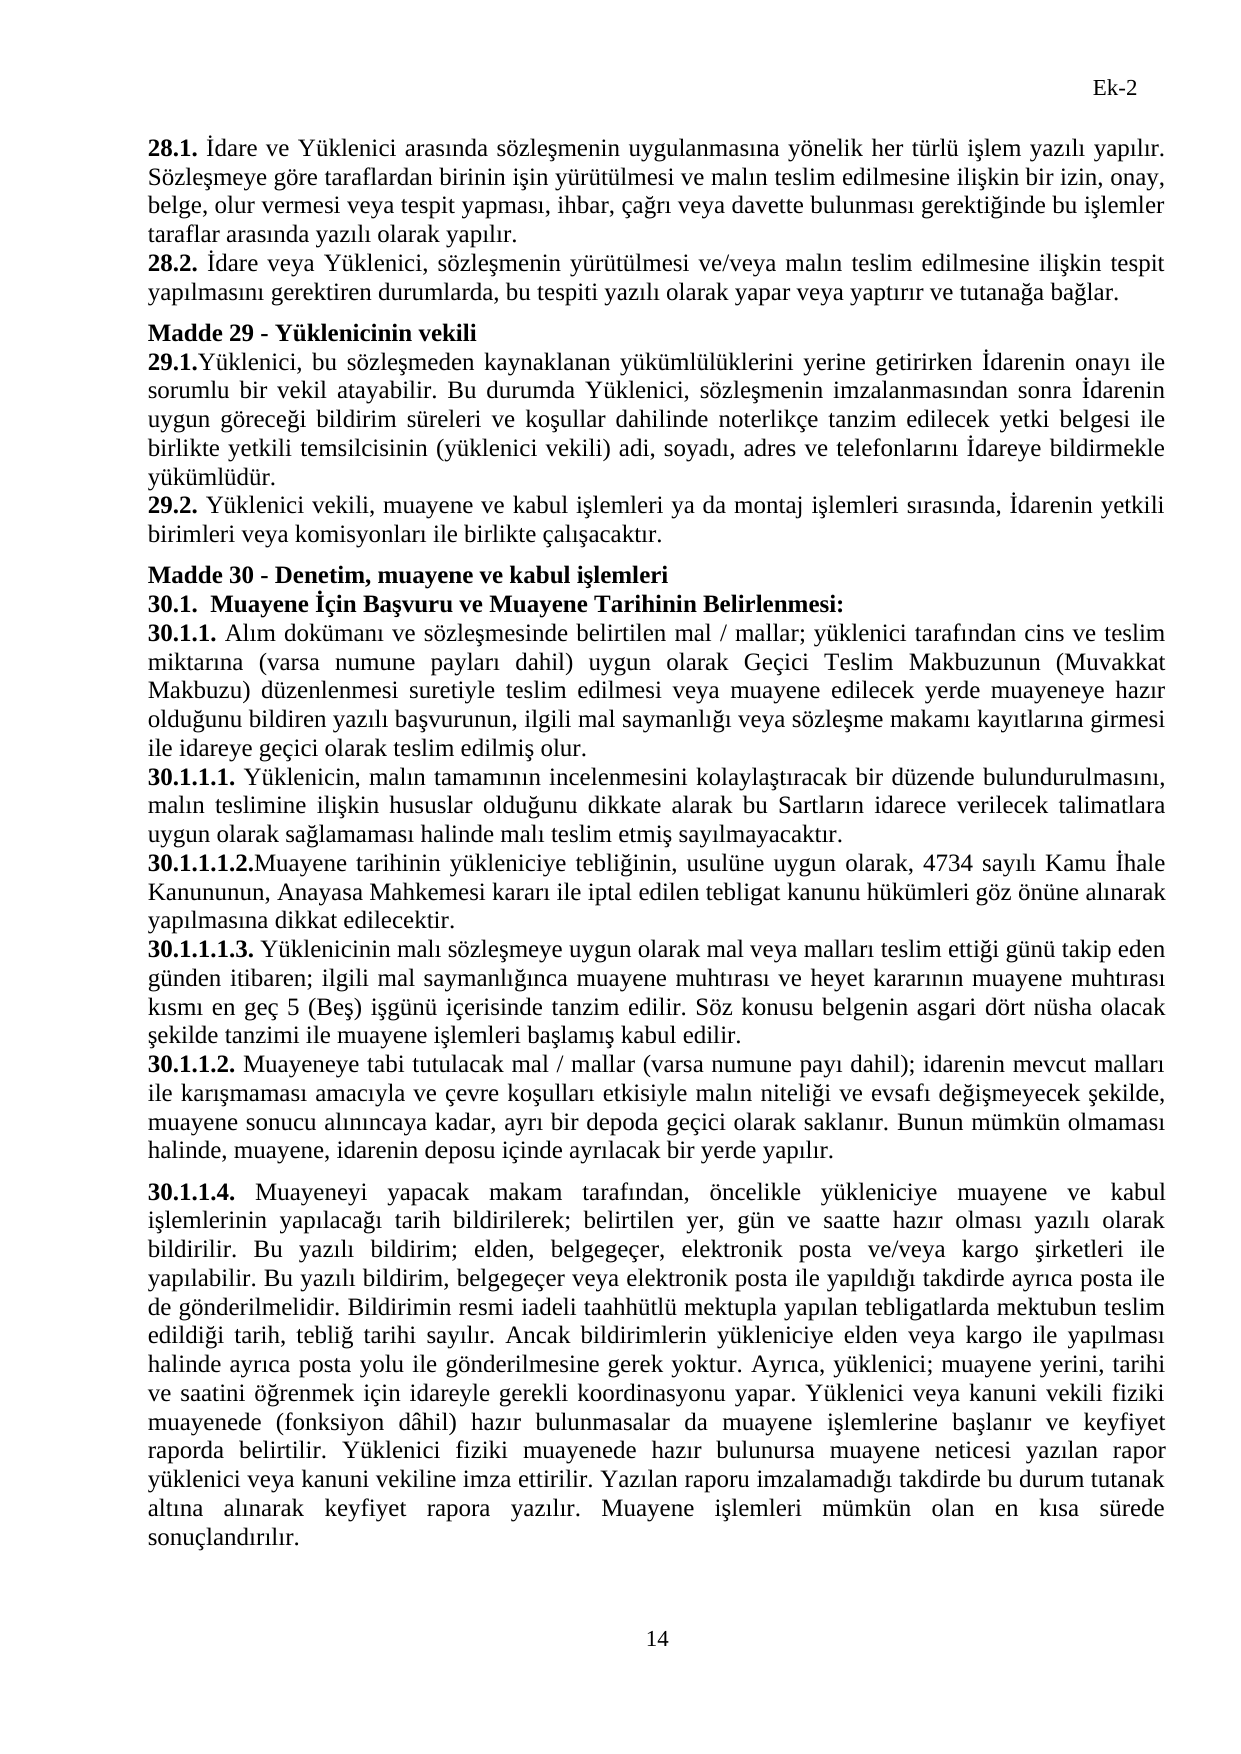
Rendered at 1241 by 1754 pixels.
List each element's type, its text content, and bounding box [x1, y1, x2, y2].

text Madde 30 - Denetim, muayene ve kabul işlemleri [148, 560, 1166, 589]
text 30.1.1.4. Muayeneyi yapacak makam tarafından, öncelikle yükleniciye muayene ve kabul işlemlerinin yapılacağı tarih bildirilerek; belirtilen yer, gün ve saatte hazır olması yazılı olarak bildirilir. Bu yazılı bildirim; elden, belgegeçer, elektronik posta ve/veya kargo şirketleri ile yapılabilir. Bu yazılı bildirim, belgegeçer veya elektronik posta ile yapıldığı takdirde ayrıca posta ile de gönderilmelidir. Bildirimin resmi iadeli taahhütlü mektupla yapılan tebligatlarda mektubun teslim edildiği tarih, tebliğ tarihi sayılır. Ancak bildirimlerin yükleniciye elden veya kargo ile yapılması halinde ayrıca posta yolu ile gönderilmesine gerek yoktur. Ayrıca, yüklenici; muayene yerini, tarihi ve saatini öğrenmek için idareyle gerekli koordinasyonu yapar. Yüklenici veya kanuni vekili fiziki muayenede (fonksiyon dâhil) hazır bulunmasalar da muayene işlemlerine başlanır ve keyfiyet raporda belirtilir. Yüklenici fiziki muayenede hazır bulunursa muayene neticesi yazılan rapor yüklenici veya kanuni vekiline imza ettirilir. Yazılan raporu imzalamadığı takdirde bu durum tutanak altına alınarak keyfiyet rapora yazılır. Muayene işlemleri mümkün olan en kısa sürede sonuçlandırılır. [148, 1177, 1166, 1550]
text Madde 29 - Yüklenicinin vekili [148, 318, 1166, 347]
text 30.1.1.1.2.Muayene tarihinin yükleniciye tebliğinin, usulüne uygun olarak, 4734 sayılı Kamu İhale Kanununun, Anayasa Mahkemesi kararı ile iptal edilen tebligat kanunu hükümleri göz önüne alınarak yapılmasına dikkat edilecektir. [148, 848, 1166, 934]
text 30.1.1. Alım dokümanı ve sözleşmesinde belirtilen mal / mallar; yüklenici tarafından cins ve teslim miktarına (varsa numune payları dahil) uygun olarak Geçici Teslim Makbuzunun (Muvakkat Makbuzu) düzenlenmesi suretiyle teslim edilmesi veya muayene edilecek yerde muayeneye hazır olduğunu bildiren yazılı başvurunun, ilgili mal saymanlığı veya sözleşme makamı kayıtlarına girmesi ile idareye geçici olarak teslim edilmiş olur. [148, 618, 1166, 762]
text 29.2. Yüklenici vekili, muayene ve kabul işlemleri ya da montaj işlemleri sırasında, İdarenin yetkili birimleri veya komisyonları ile birlikte çalışacaktır. [148, 490, 1166, 548]
text 28.1. İdare ve Yüklenici arasında sözleşmenin uygulanmasına yönelik her türlü işlem yazılı yapılır. Sözleşmeye göre taraflardan birinin işin yürütülmesi ve malın teslim edilmesine ilişkin bir izin, onay, belge, olur vermesi veya tespit yapması, ihbar, çağrı veya davette bulunması gerektiğinde bu işlemler taraflar arasında yazılı olarak yapılır. [148, 133, 1166, 248]
text 28.2. İdare veya Yüklenici, sözleşmenin yürütülmesi ve/veya malın teslim edilmesine ilişkin tespit yapılmasını gerektiren durumlarda, bu tespiti yazılı olarak yapar veya yaptırır ve tutanağa bağlar. [148, 248, 1166, 305]
text 29.1.Yüklenici, bu sözleşmeden kaynaklanan yükümlülüklerini yerine getirirken İdarenin onayı ile sorumlu bir vekil atayabilir. Bu durumda Yüklenici, sözleşmenin imzalanmasından sonra İdarenin uygun göreceği bildirim süreleri ve koşullar dahilinde noterlikçe tanzim edilecek yetki belgesi ile birlikte yetkili temsilcisinin (yüklenici vekili) adi, soyadı, adres ve telefonlarını İdareye bildirmekle yükümlüdür. [148, 347, 1166, 490]
text 30.1. Muayene İçin Başvuru ve Muayene Tarihinin Belirlenmesi: [148, 589, 1166, 618]
text 30.1.1.1. Yüklenicin, malın tamamının incelenmesini kolaylaştıracak bir düzende bulundurulmasını, malın teslimine ilişkin hususlar olduğunu dikkate alarak bu Sartların idarece verilecek talimatlara uygun olarak sağlamaması halinde malı teslim etmiş sayılmayacaktır. [148, 762, 1166, 848]
text 30.1.1.1.3. Yüklenicinin malı sözleşmeye uygun olarak mal veya malları teslim ettiği günü takip eden günden itibaren; ilgili mal saymanlığınca muayene muhtırası ve heyet kararının muayene muhtırası kısmı en geç 5 (Beş) işgünü içerisinde tanzim edilir. Söz konusu belgenin asgari dört nüsha olacak şekilde tanzimi ile muayene işlemleri başlamış kabul edilir. [148, 934, 1166, 1049]
text 30.1.1.2. Muayeneye tabi tutulacak mal / mallar (varsa numune payı dahil); idarenin mevcut malları ile karışmaması amacıyla ve çevre koşulları etkisiyle malın niteliği ve evsafı değişmeyecek şekilde, muayene sonucu alınıncaya kadar, ayrı bir depoda geçici olarak saklanır. Bunun mümkün olmaması halinde, muayene, idarenin deposu içinde ayrılacak bir yerde yapılır. [148, 1049, 1166, 1164]
